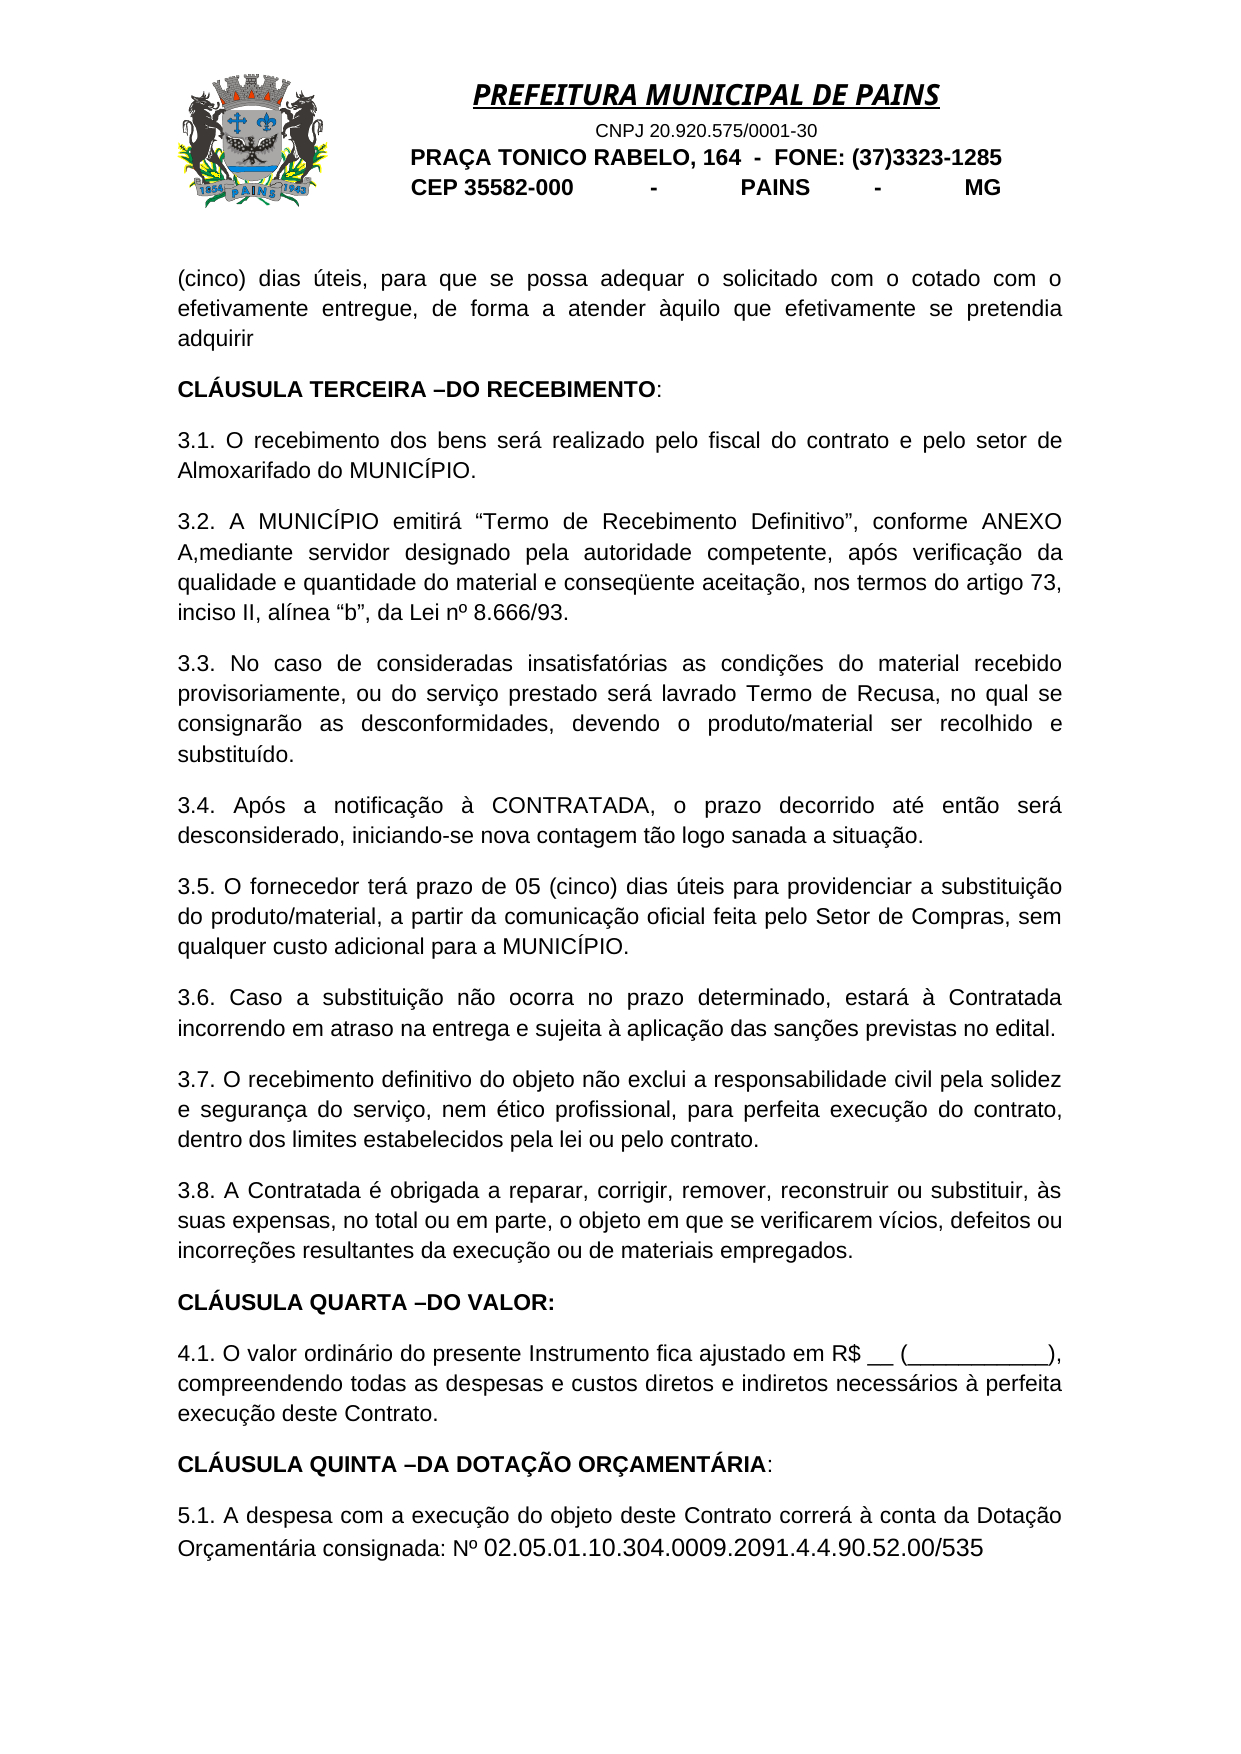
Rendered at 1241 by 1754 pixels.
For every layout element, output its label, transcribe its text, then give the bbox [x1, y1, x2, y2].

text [177, 264, 1063, 351]
text 3.1. O recebimento dos bens será realizado pelo fiscal do contrato e pelo setor de Almoxarifado do MUNICÍPIO. [177, 427, 1063, 484]
text 3.8. A Contratada é obrigada a reparar, corrigir, remover, reconstruir ou substituir, às suas expensas, no total ou em parte, o objeto em que se verificarem vícios, defeitos ou incorreções resultantes da execução ou de materiais empregados. [177, 1177, 1063, 1264]
text 3.2. A MUNICÍPIO emitirá “Termo de Recebimento Definitivo”, conforme ANEXO A,mediante servidor designado pela autoridade competente, após verificação da qualidade e quantidade do material e conseqüente aceitação, nos termos do artigo 73, inciso II, alínea “b”, da Lei nº 8.666/93. [177, 508, 1063, 625]
text 3.4. Após a notificação à CONTRATADA, o prazo decorrido até então será desconsiderado, iniciando-se nova contagem tão logo sanada a situação. [177, 792, 1063, 848]
text 3.5. O fornecedor terá prazo de 05 (cinco) dias úteis para providenciar a substituição do produto/material, a partir da comunicação oficial feita pelo Setor de Compras, sem qualquer custo adicional para a MUNICÍPIO. [177, 873, 1063, 960]
text 5.1. A despesa com a execução do objeto deste Contrato correrá à conta da Dotação Orçamentária consignada: Nº 02.05.01.10.304.0009.2091.4.4.90.52.00/535 [177, 1502, 1063, 1561]
text 3.7. O recebimento definitivo do objeto não exclui a responsabilidade civil pela solidez e segurança do serviço, nem ético profissional, para perfeita execução do contrato, dentro dos limites estabelecidos pela lei ou pelo contrato. [177, 1066, 1063, 1152]
text 4.1. O valor ordinário do presente Instrumento fica ajustado em R$ __ (___________), compreendendo todas as despesas e custos diretos e indiretos necessários à perfeita execução deste Contrato. [177, 1339, 1063, 1426]
text 3.6. Caso a substituição não ocorra no prazo determinado, estará à Contratada incorrendo em atraso na entrega e sujeita à aplicação das sanções previstas no edital. [177, 984, 1063, 1041]
text CLÁUSULA QUARTA –DO VALOR: [177, 1288, 1063, 1315]
text 3.3. No caso de consideradas insatisfatórias as condições do material recebido provisoriamente, ou do serviço prestado será lavrado Termo de Recusa, no qual se consignarão as desconformidades, devendo o produto/material ser recolhido e substituído. [177, 650, 1063, 767]
text CLÁUSULA QUINTA –DA DOTAÇÃO ORÇAMENTÁRIA: [177, 1451, 1063, 1477]
text CLÁUSULA TERCEIRA –DO RECEBIMENTO: [177, 376, 1063, 402]
